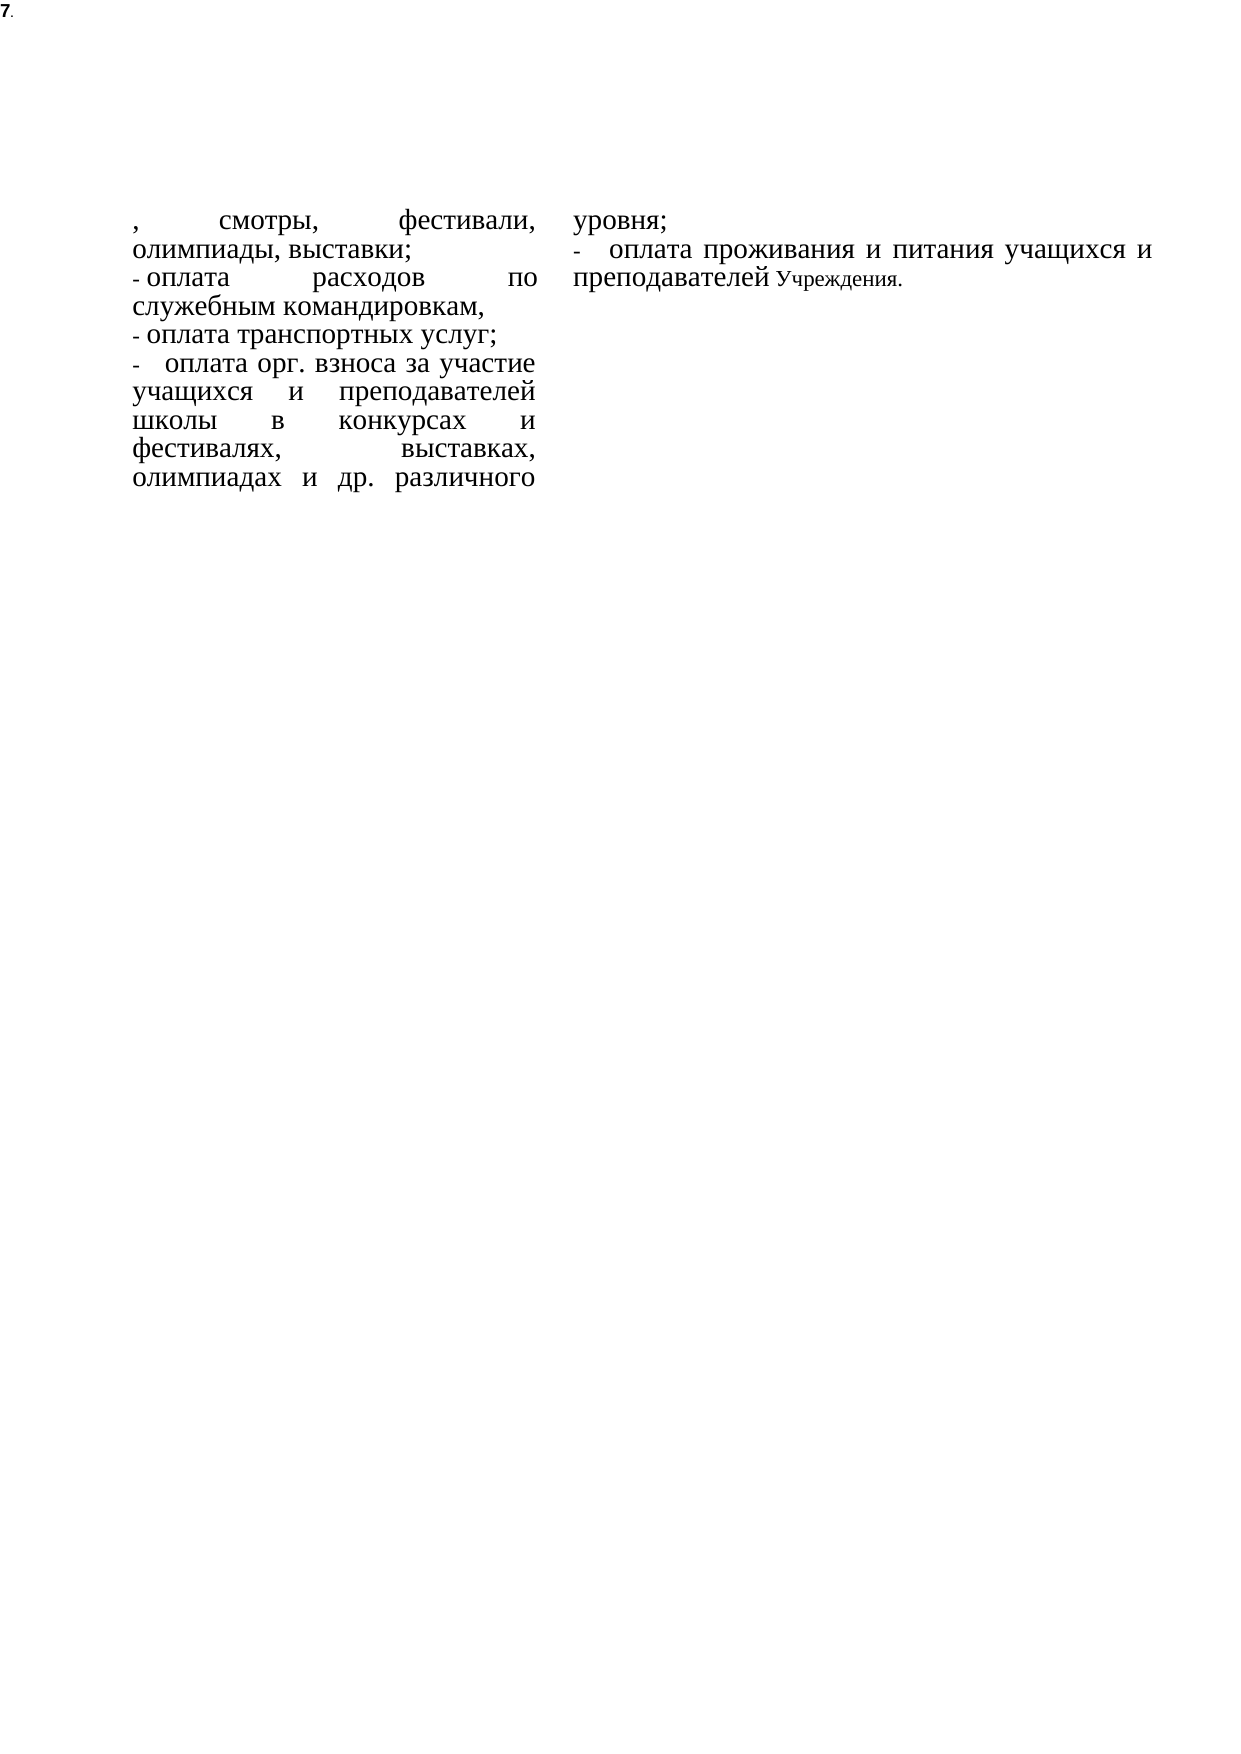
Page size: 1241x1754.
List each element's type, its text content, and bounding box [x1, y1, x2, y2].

list оплата транспортных услуг; [132, 321, 538, 349]
list оплата орг. взноса за участие учащихся и преподавателей школы в конкурсах и фестивалях, выставках, олимпиадах и др. различного уровня; [132, 349, 536, 492]
list оплата орг. взноса за участие учащихся и преподавателей школы в конкурсах и фестивалях, выставках, олимпиадах и др. различного уровня; [573, 207, 1153, 235]
list оплата проживания и питания учащихся и преподавателей Учреждения. [573, 235, 1153, 292]
list оплата расходов по служебным командировкам, [132, 264, 538, 321]
text , смотры, фестивали, олимпиады, выставки; [132, 207, 536, 264]
